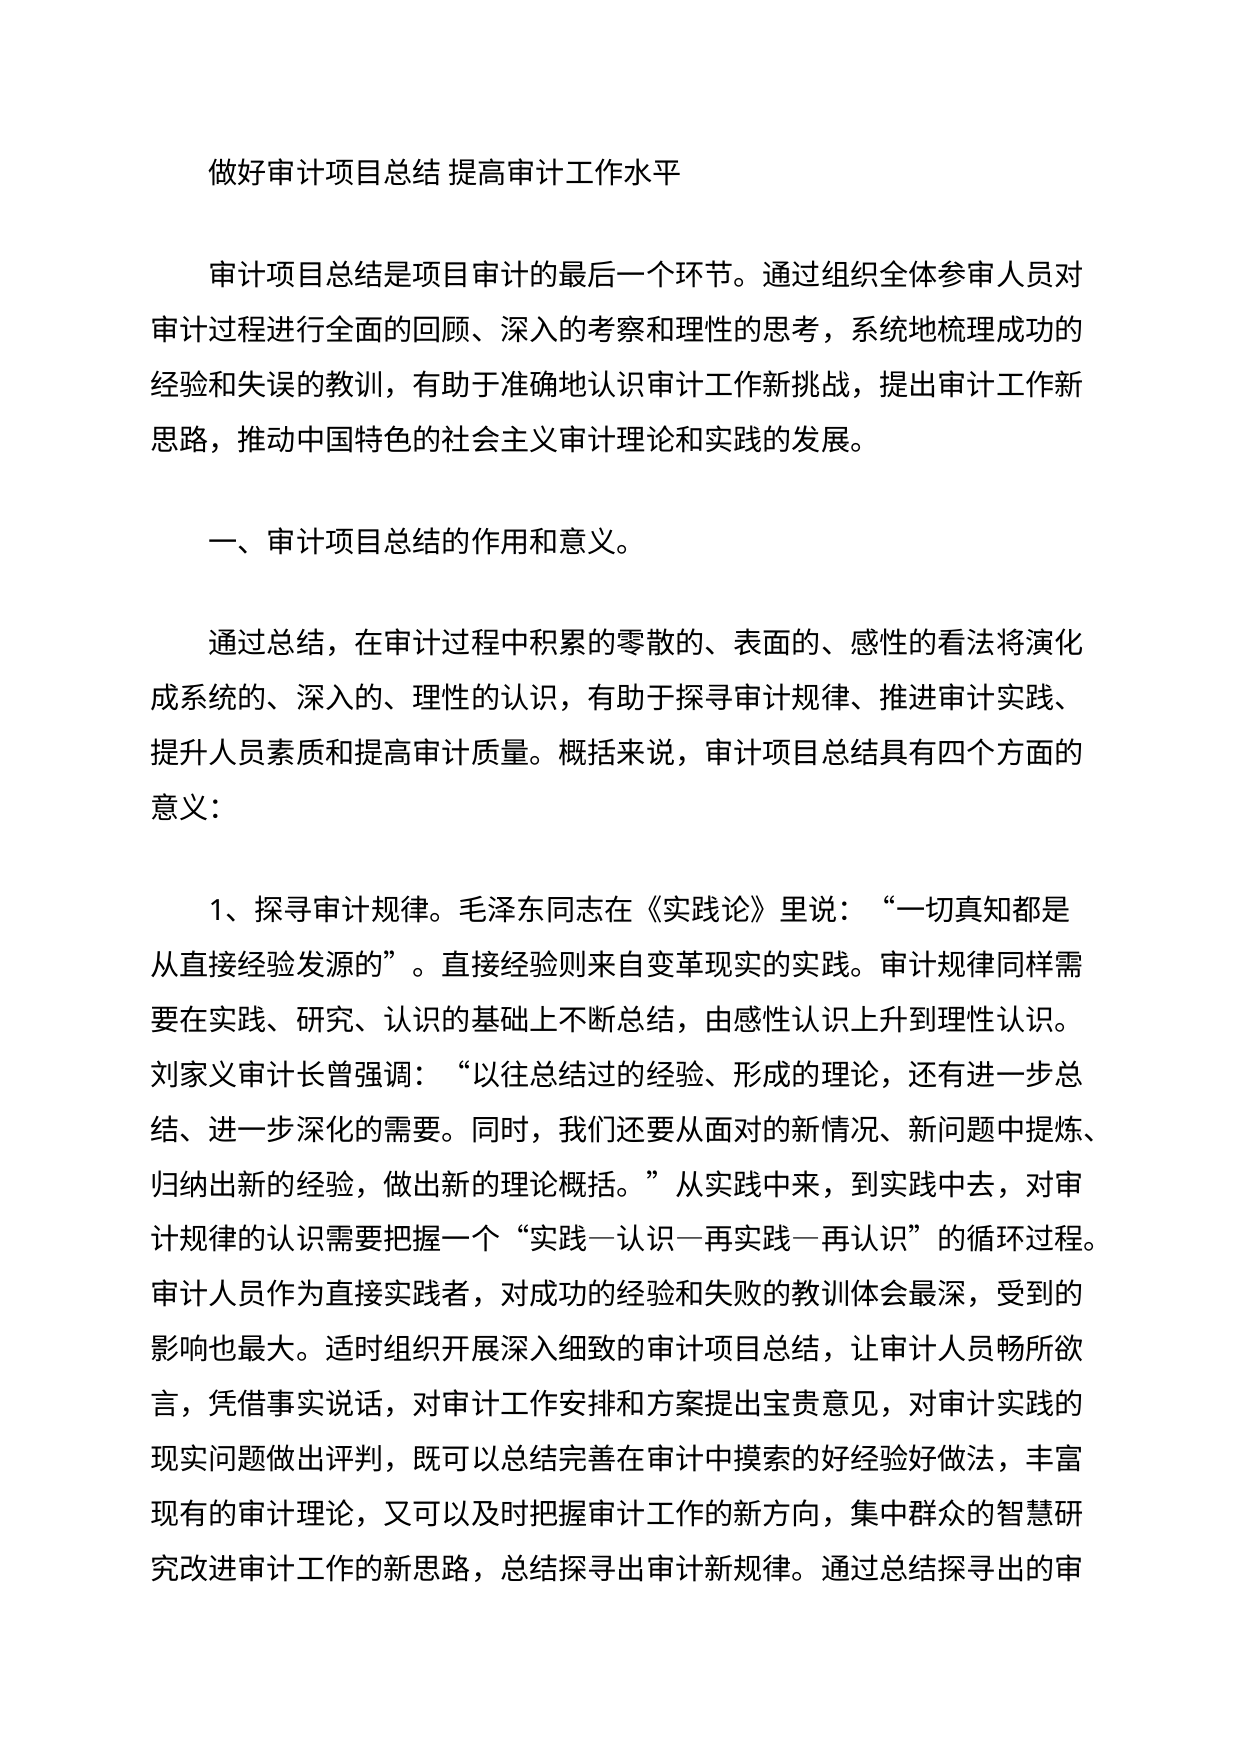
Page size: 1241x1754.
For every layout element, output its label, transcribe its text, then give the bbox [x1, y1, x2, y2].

text 一、审计项目总结的作用和意义。 [150, 518, 1090, 561]
text 做好审计项目总结 提高审计工作水平 [150, 150, 1090, 192]
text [150, 886, 1090, 1588]
text 审计项目总结是项目审计的最后一个环节。通过组织全体参审人员对审计过程进行全面的回顾、深入的考察和理性的思考，系统地梳理成功的经验和失误的教训，有助于准确地认识审计工作新挑战，提出审计工作新思路，推动中国特色的社会主义审计理论和实践的发展。 [150, 252, 1090, 459]
text 通过总结，在审计过程中积累的零散的、表面的、感性的看法将演化成系统的、深入的、理性的认识，有助于探寻审计规律、推进审计实践、提升人员素质和提高审计质量。概括来说，审计项目总结具有四个方面的意义： [150, 620, 1090, 827]
